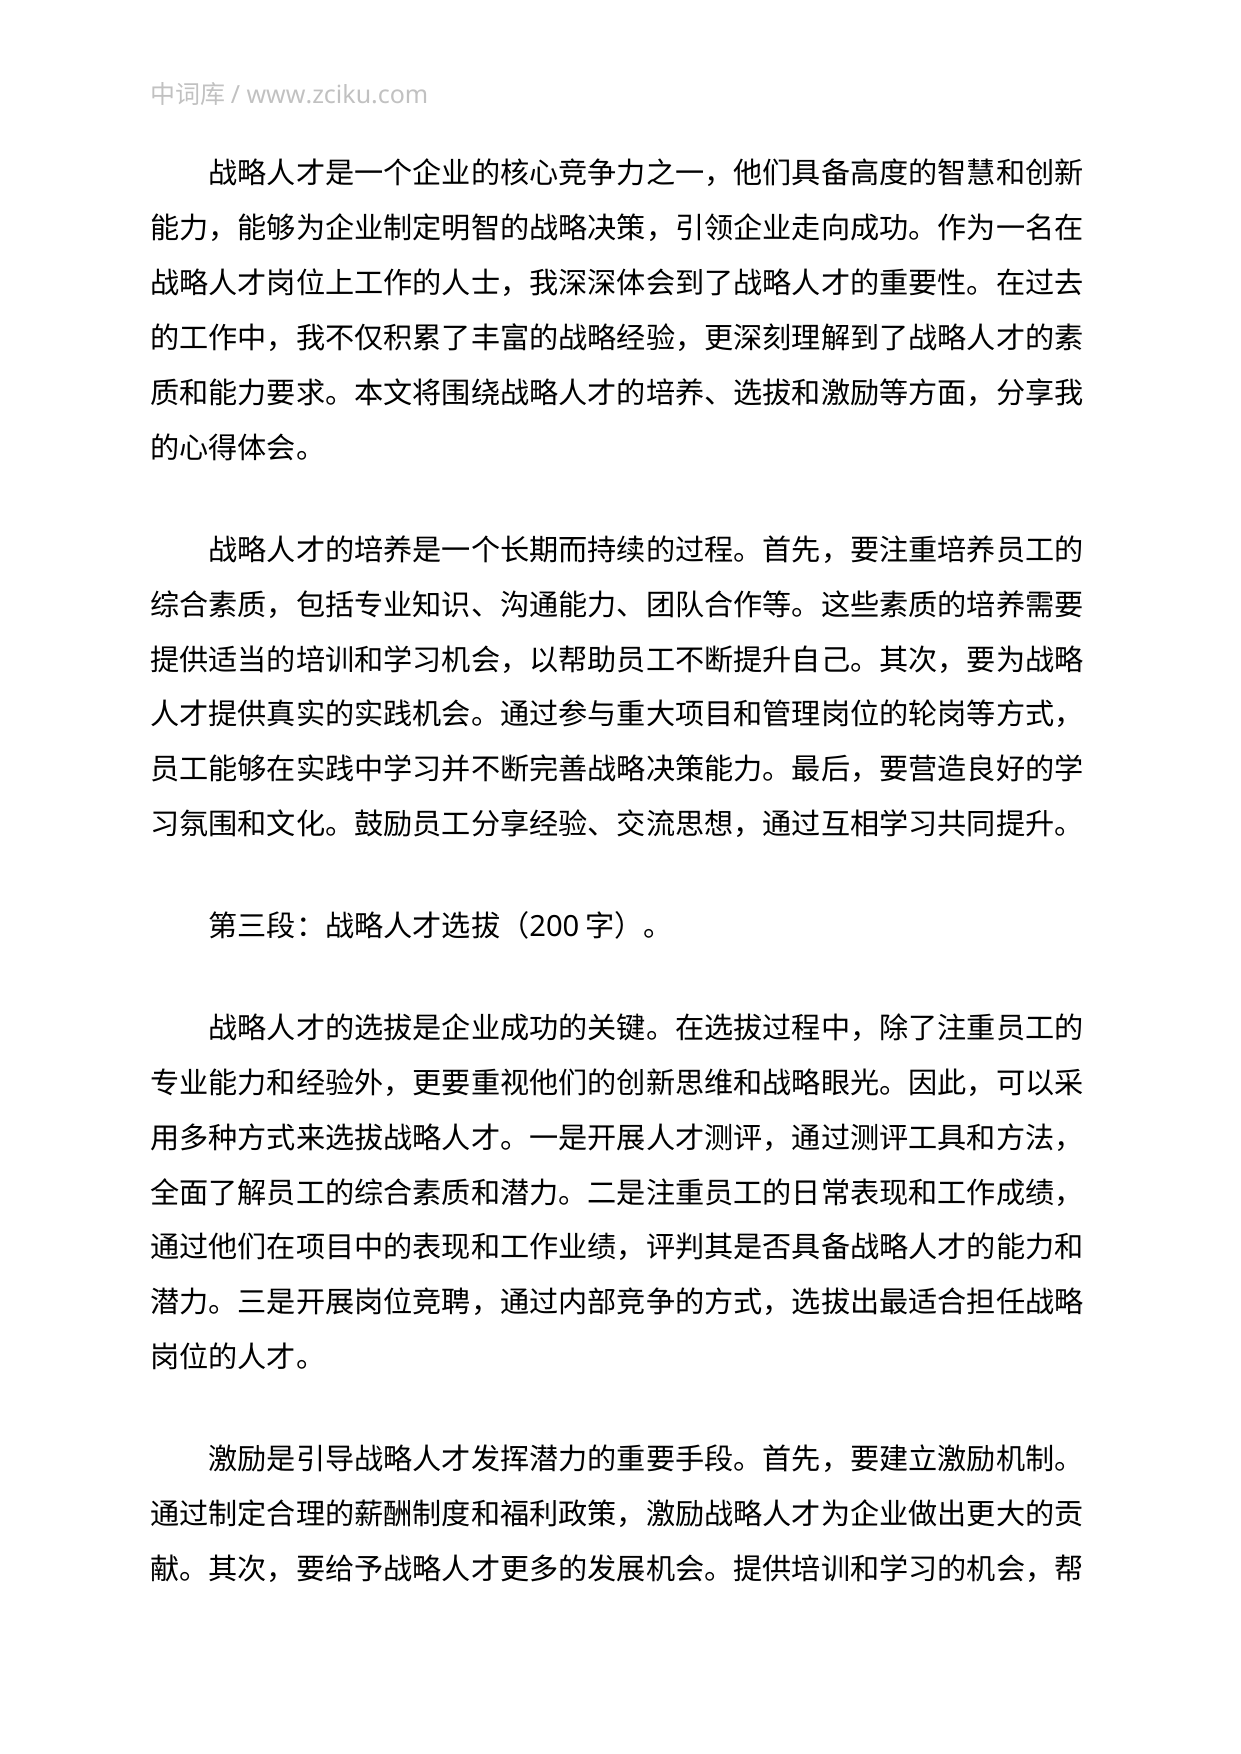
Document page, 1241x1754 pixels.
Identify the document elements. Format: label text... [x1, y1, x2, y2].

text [150, 1436, 1090, 1588]
text 战略人才的选拔是企业成功的关键。在选拔过程中，除了注重员工的专业能力和经验外，更要重视他们的创新思维和战略眼光。因此，可以采用多种方式来选拔战略人才。一是开展人才测评，通过测评工具和方法，全面了解员工的综合素质和潜力。二是注重员工的日常表现和工作成绩，通过他们在项目中的表现和工作业绩，评判其是否具备战略人才的能力和潜力。三是开展岗位竞聘，通过内部竞争的方式，选拔出最适合担任战略岗位的人才。 [150, 1004, 1090, 1376]
text 战略人才是一个企业的核心竞争力之一，他们具备高度的智慧和创新能力，能够为企业制定明智的战略决策，引领企业走向成功。作为一名在战略人才岗位上工作的人士，我深深体会到了战略人才的重要性。在过去的工作中，我不仅积累了丰富的战略经验，更深刻理解到了战略人才的素质和能力要求。本文将围绕战略人才的培养、选拔和激励等方面，分享我的心得体会。 [150, 150, 1090, 467]
text 第三段：战略人才选拔（200字）。 [150, 902, 1090, 945]
text 战略人才的培养是一个长期而持续的过程。首先，要注重培养员工的综合素质，包括专业知识、沟通能力、团队合作等。这些素质的培养需要提供适当的培训和学习机会，以帮助员工不断提升自己。其次，要为战略人才提供真实的实践机会。通过参与重大项目和管理岗位的轮岗等方式，员工能够在实践中学习并不断完善战略决策能力。最后，要营造良好的学习氛围和文化。鼓励员工分享经验、交流思想，通过互相学习共同提升。 [150, 526, 1090, 843]
